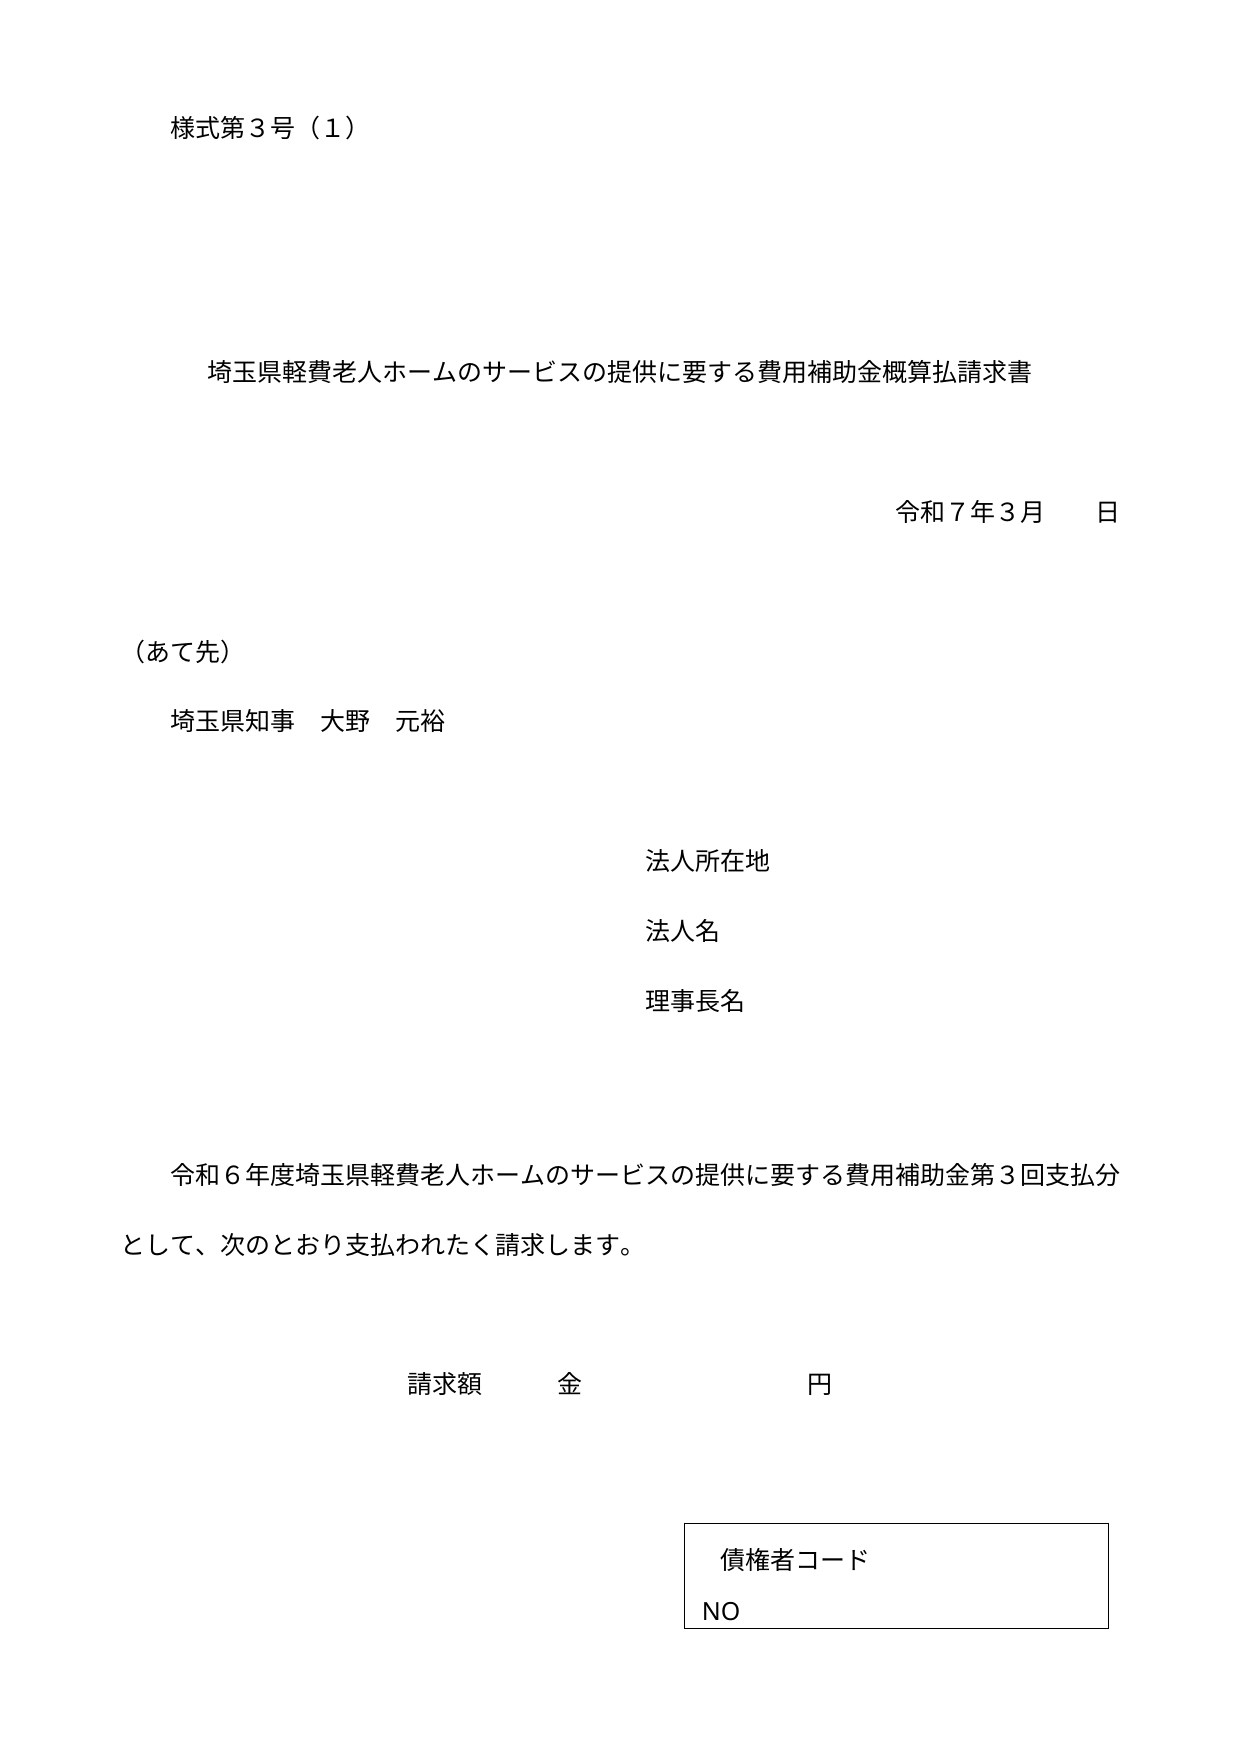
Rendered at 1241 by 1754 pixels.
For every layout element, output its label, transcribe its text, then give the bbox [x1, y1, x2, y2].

text （あて先） [120, 615, 1120, 685]
text 法人名 [622, 894, 1120, 964]
text 理事長名 [622, 964, 1120, 1034]
text 様式第３号（１） [145, 92, 1120, 162]
text 令和７年３月 日 [120, 476, 1120, 545]
text 埼玉県知事 大野 元裕 [145, 685, 1120, 755]
text 令和６年度埼玉県軽費老人ホームのサービスの提供に要する費用補助金第３回支払分として、次のとおり支払われたく請求します。 [120, 1139, 1120, 1278]
table_header 債権者コード NO [685, 1524, 1108, 1628]
text 埼玉県軽費老人ホームのサービスの提供に要する費用補助金概算払請求書 [120, 336, 1120, 406]
text 請求額 金 円 [120, 1348, 1120, 1418]
text 法人所在地 [622, 824, 1120, 894]
